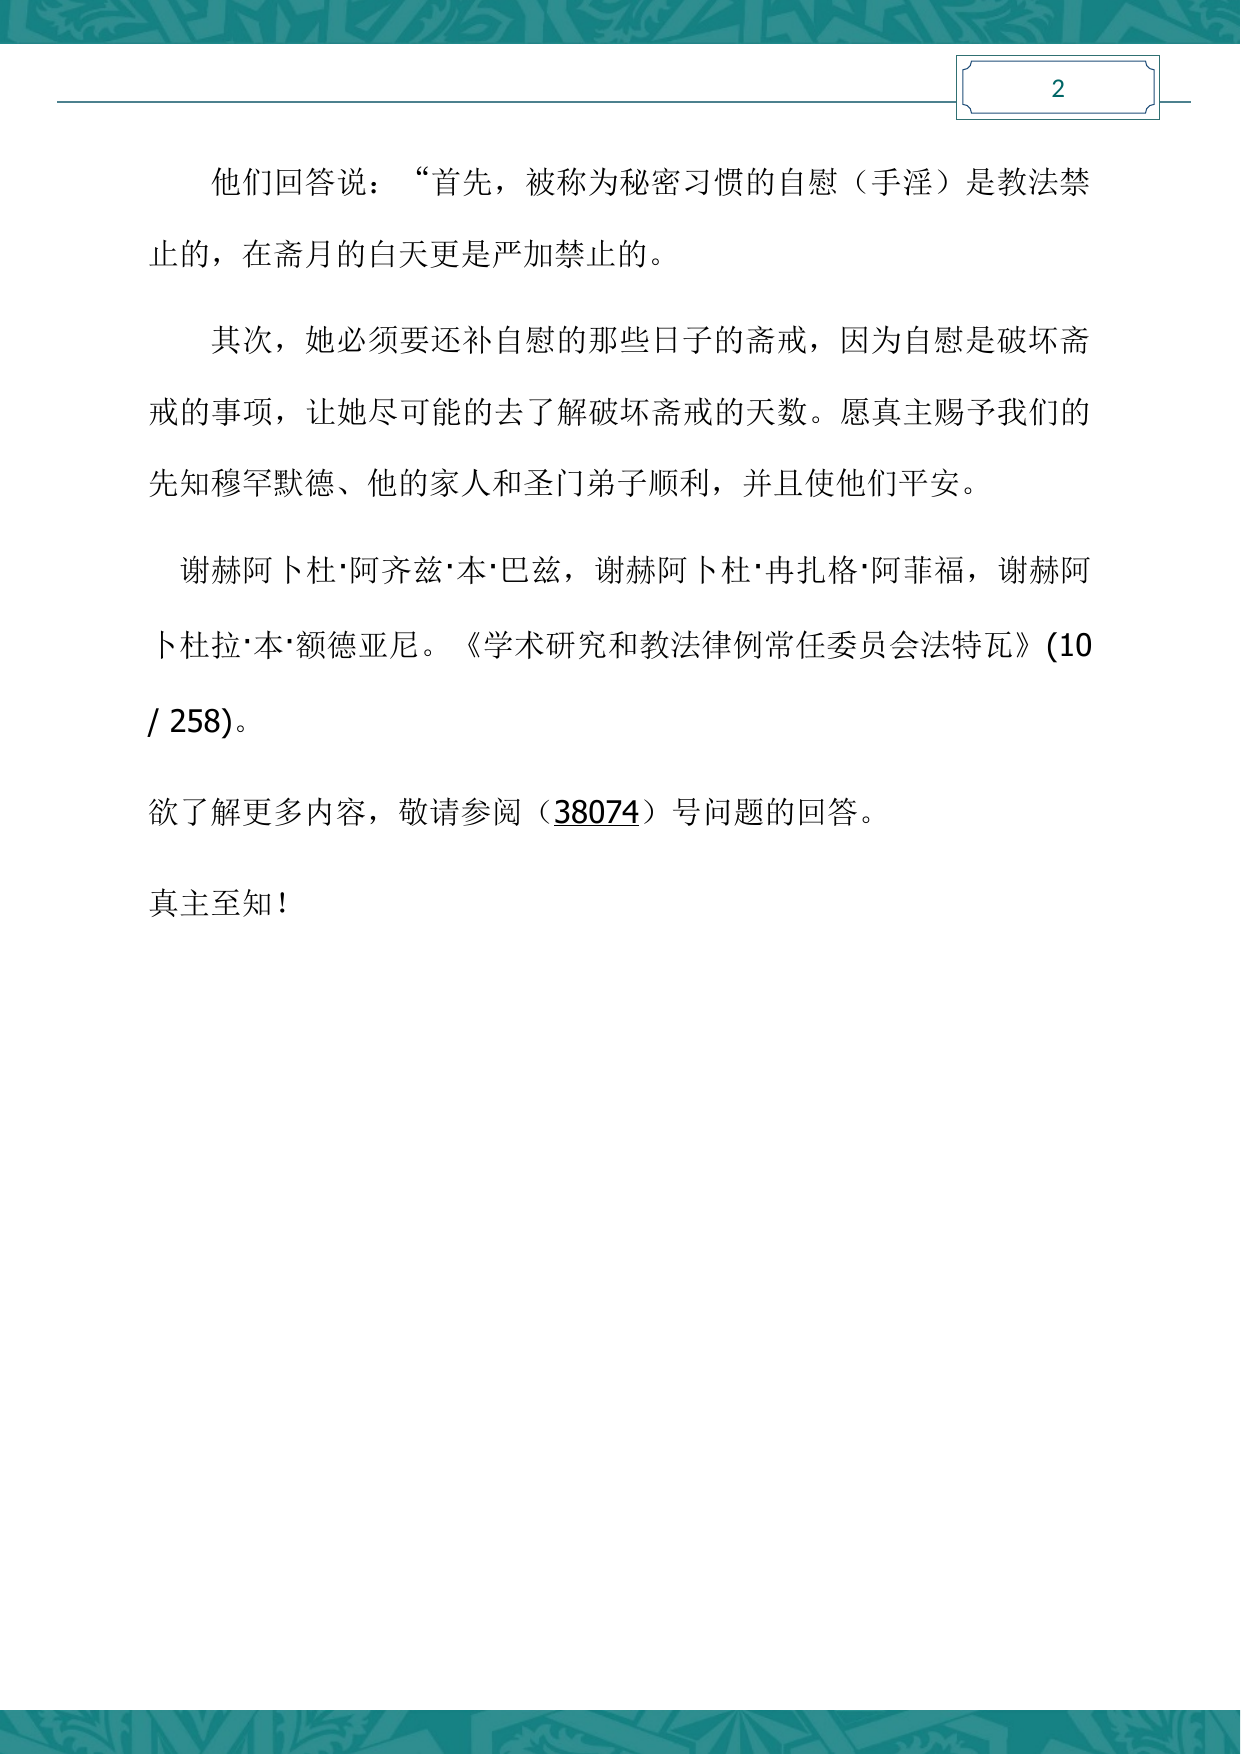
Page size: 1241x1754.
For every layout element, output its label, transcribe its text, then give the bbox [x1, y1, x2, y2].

text 他们回答说：“首先，被称为秘密习惯的自慰（手淫）是教法禁止的，在斋月的白天更是严加禁止的。 [148, 162, 1092, 269]
text 谢赫阿卜杜·阿齐兹·本·巴兹，谢赫阿卜杜·冉扎格·阿菲福，谢赫阿卜杜拉·本·额德亚尼。《学术研究和教法律例常任委员会法特瓦》(10 / 258)。 [148, 550, 1092, 738]
text 真主至知！ [148, 883, 1092, 918]
picture [0, 1710, 1241, 1754]
text 其次，她必须要还补自慰的那些日子的斋戒，因为自慰是破坏斋戒的事项，让她尽可能的去了解破坏斋戒的天数。愿真主赐予我们的先知穆罕默德、他的家人和圣门弟子顺利，并且使他们平安。 [148, 321, 1092, 499]
text 欲了解更多内容，敬请参阅（38074）号问题的回答。 [148, 792, 1092, 829]
picture [0, 0, 1240, 44]
